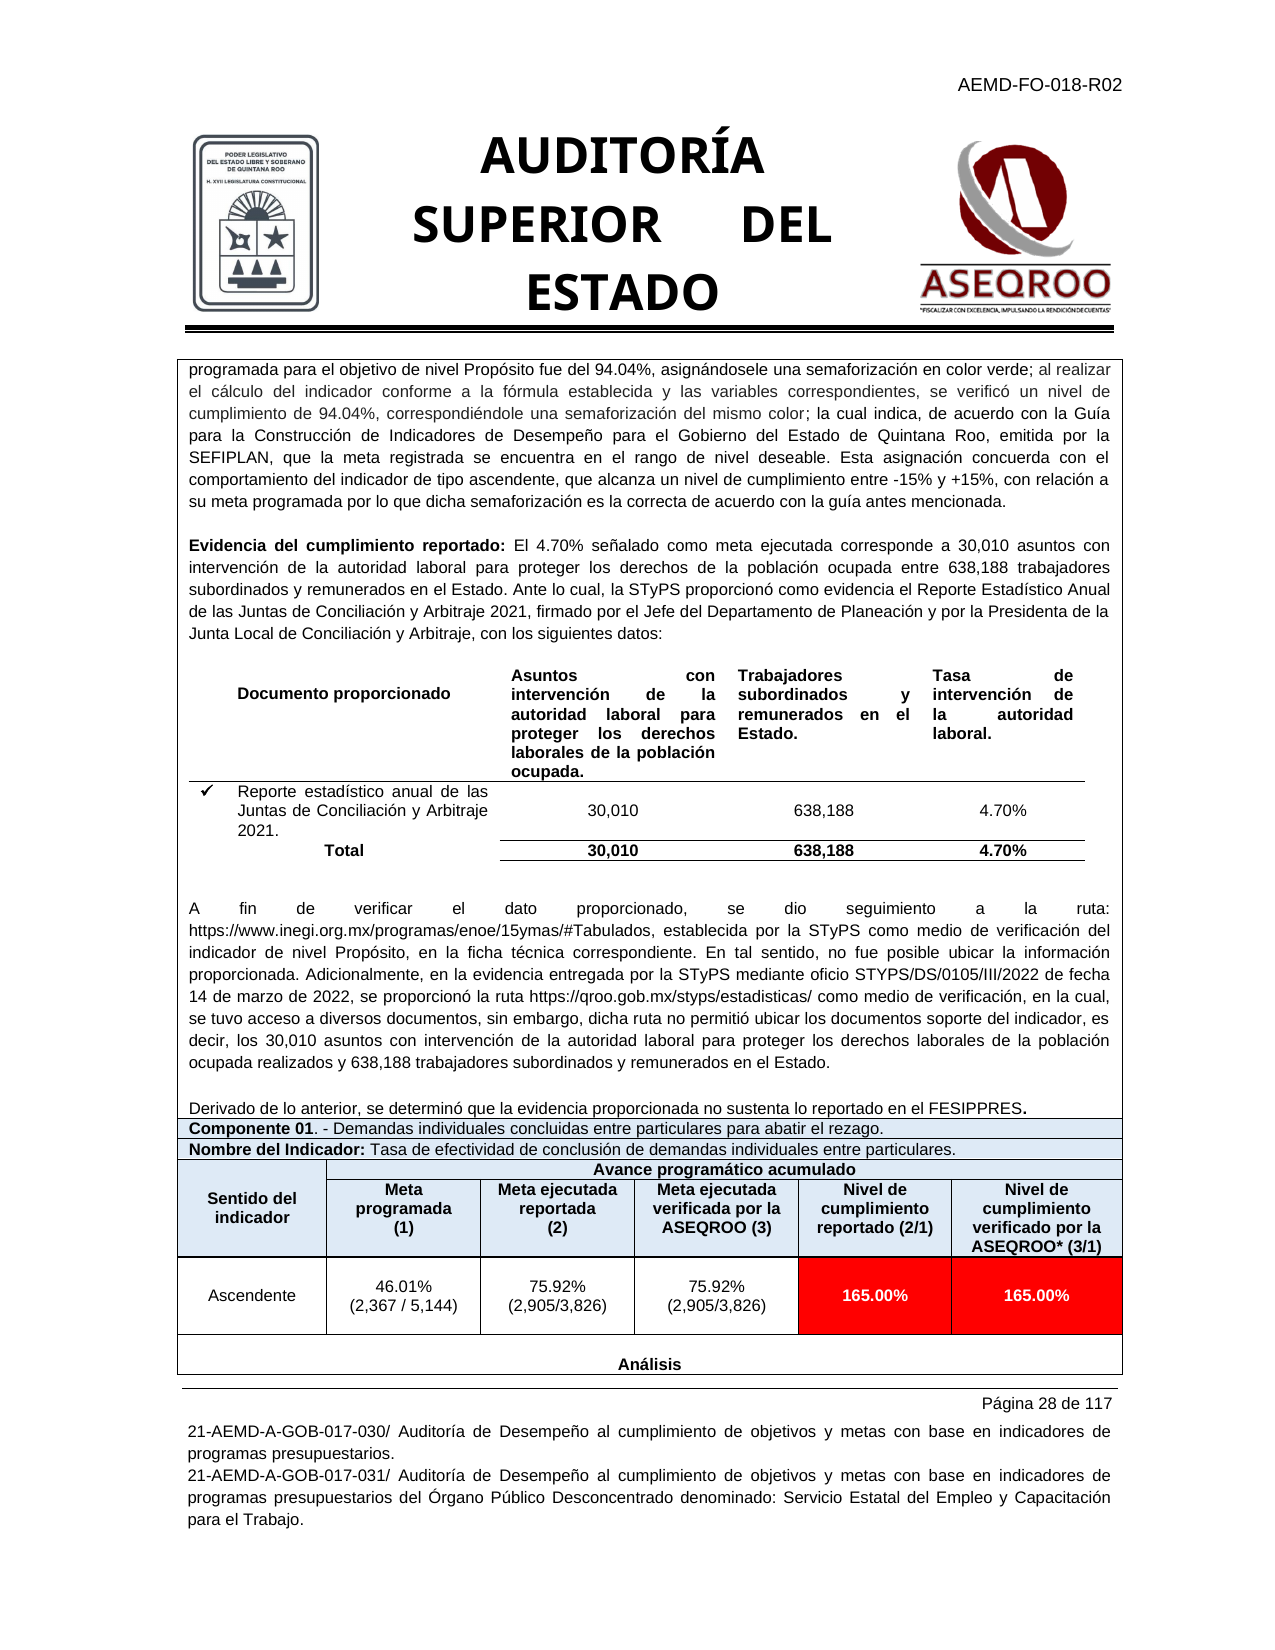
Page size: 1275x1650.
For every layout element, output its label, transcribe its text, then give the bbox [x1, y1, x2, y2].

picture [192, 134, 319, 312]
table_cell Ascendente [178, 1258, 326, 1334]
picture [920, 141, 1111, 313]
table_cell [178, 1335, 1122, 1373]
table_cell 75.92% (2,905/3,826) [635, 1258, 798, 1334]
table_cell 165.00% [952, 1258, 1122, 1334]
table_cell 75.92% (2,905/3,826) [481, 1258, 634, 1334]
table_cell Meta programada (1) [327, 1180, 480, 1256]
table_cell Meta ejecutada reportada (2) [481, 1180, 634, 1256]
table_cell Nombre del Indicador: Tasa de efectividad de conclusión de demandas individuales entre particulares. [178, 1139, 1122, 1158]
table_cell 46.01% (2,367 / 5,144) [327, 1258, 480, 1334]
table_cell Meta ejecutada verificada por la ASEQROO (3) [635, 1180, 798, 1256]
table_cell Componente 01. - Demandas individuales concluidas entre particulares para abatir el rezago. [178, 1119, 1122, 1138]
table_cell Nivel de cumplimiento verificado por la ASEQROO* (3/1) [952, 1180, 1122, 1256]
table_cell Sentido del indicador [178, 1160, 326, 1256]
table_cell Nivel de cumplimiento reportado (2/1) [799, 1180, 951, 1256]
table_cell 165.00% [799, 1258, 951, 1334]
table_cell Avance programático acumulado [327, 1160, 1122, 1179]
